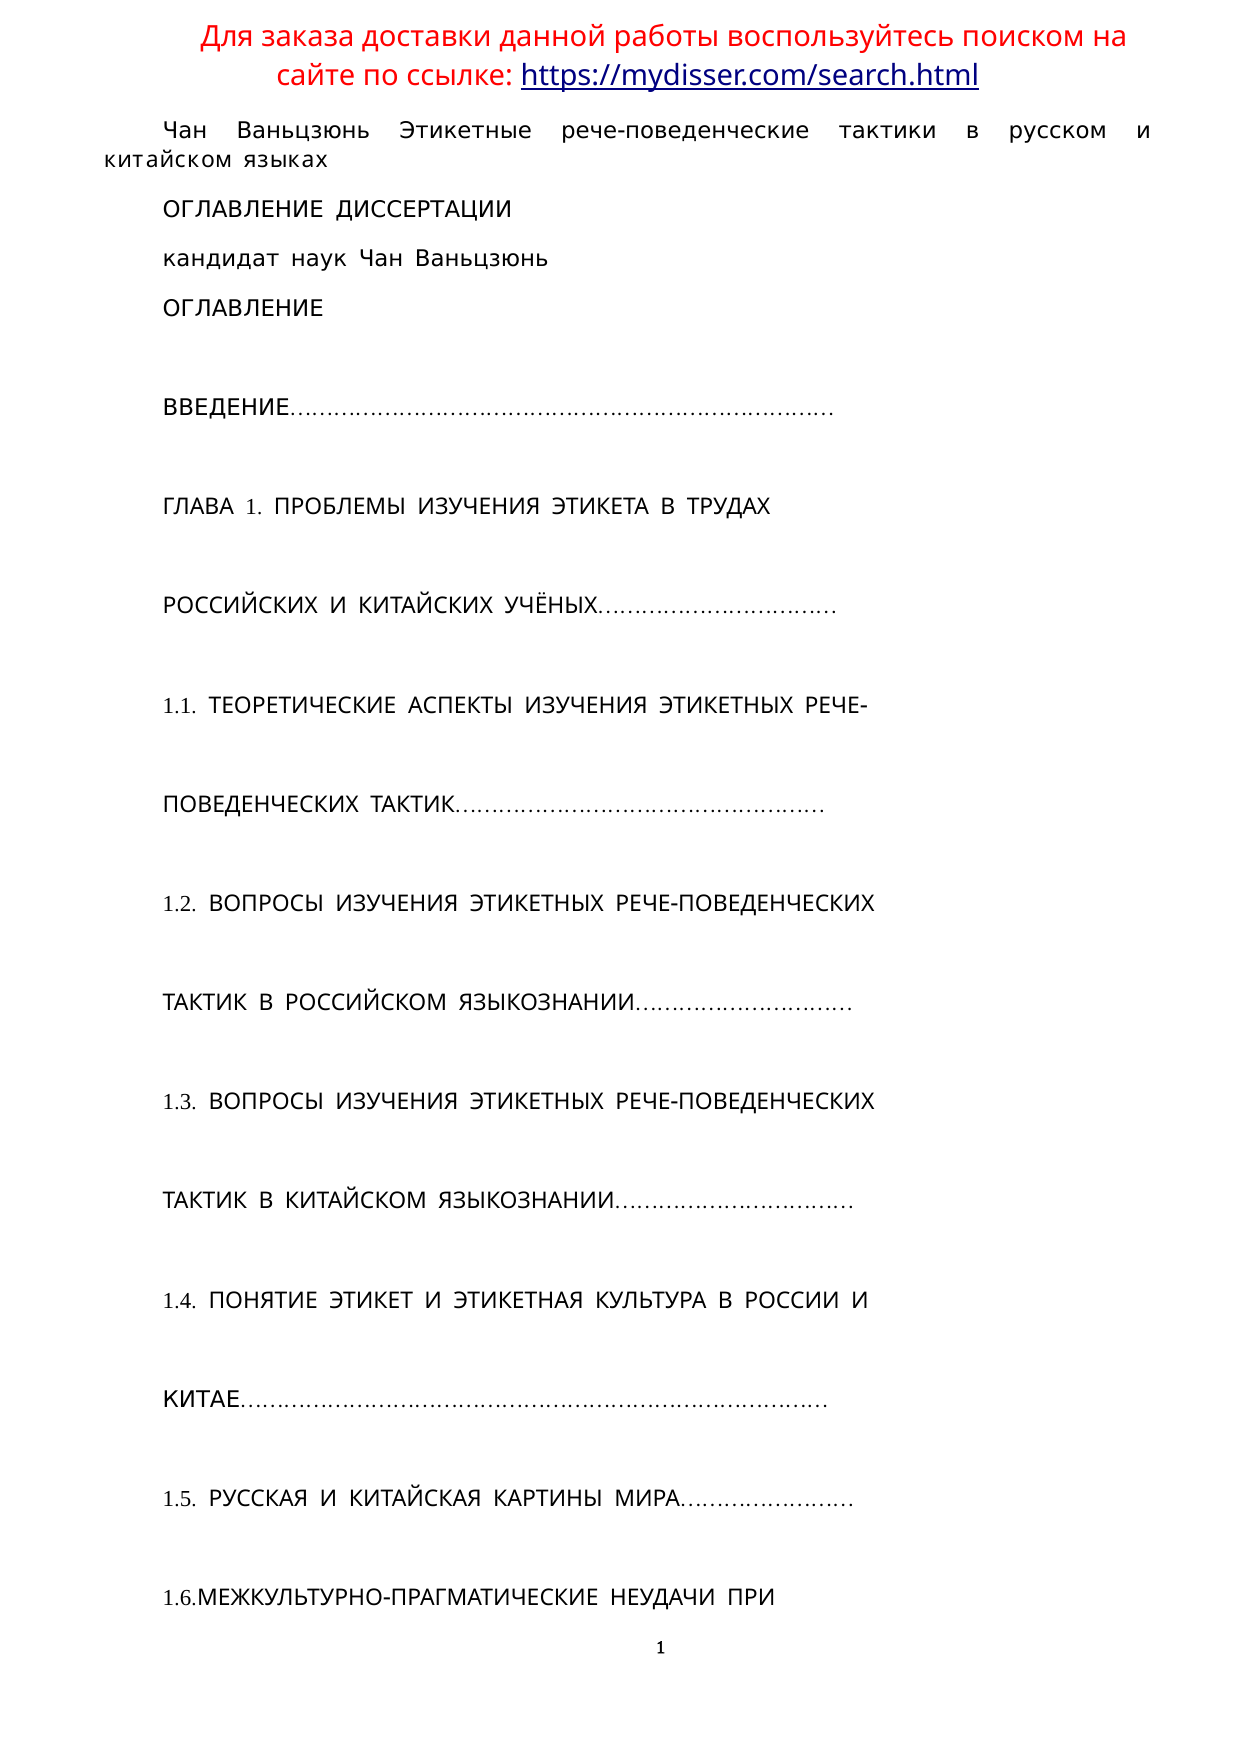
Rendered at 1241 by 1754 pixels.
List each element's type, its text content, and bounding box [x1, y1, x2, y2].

text 1.1. ТЕОРЕТИЧЕСКИЕ АСПЕКТЫ ИЗУЧЕНИЯ ЭТИКЕТНЫХ РЕЧЕ- [103, 689, 1152, 718]
text Чан Ваньцзюнь Этикетные рече-поведенческие тактики в русском и китайском языках [103, 115, 1152, 172]
text 1.4. ПОНЯТИЕ ЭТИКЕТ И ЭТИКЕТНАЯ КУЛЬТУРА В РОССИИ И [103, 1284, 1152, 1313]
text 1.6.МЕЖКУЛЬТУРНО-ПРАГМАТИЧЕСКИЕ НЕУДАЧИ ПРИ [103, 1582, 1152, 1610]
text 1.5. РУССКАЯ И КИТАЙСКАЯ КАРТИНЫ МИРА…………………… [103, 1482, 1152, 1511]
text кандидат наук Чан Ваньцзюнь [103, 243, 1152, 272]
text ТАКТИК В РОССИЙСКОМ ЯЗЫКОЗНАНИИ………………………… [103, 987, 1152, 1015]
text ВВЕДЕНИЕ………………………………………………………………… [103, 392, 1152, 420]
text 1.3. ВОПРОСЫ ИЗУЧЕНИЯ ЭТИКЕТНЫХ РЕЧЕ-ПОВЕДЕНЧЕСКИХ [103, 1086, 1152, 1114]
text 1.2. ВОПРОСЫ ИЗУЧЕНИЯ ЭТИКЕТНЫХ РЕЧЕ-ПОВЕДЕНЧЕСКИХ [103, 887, 1152, 916]
text КИТАЕ……………………………………………………………………… [103, 1383, 1152, 1412]
text ОГЛАВЛЕНИЕ ДИССЕРТАЦИИ [103, 193, 1152, 222]
text ТАКТИК В КИТАЙСКОМ ЯЗЫКОЗНАНИИ…………………………… [103, 1185, 1152, 1214]
text ГЛАВА 1. ПРОБЛЕМЫ ИЗУЧЕНИЯ ЭТИКЕТА В ТРУДАХ [103, 491, 1152, 519]
text ОГЛАВЛЕНИЕ [103, 292, 1152, 321]
text РОССИЙСКИХ И КИТАЙСКИХ УЧЁНЫХ…………………………… [103, 590, 1152, 619]
text ПОВЕДЕНЧЕСКИХ ТАКТИК…………………………………………… [103, 788, 1152, 817]
